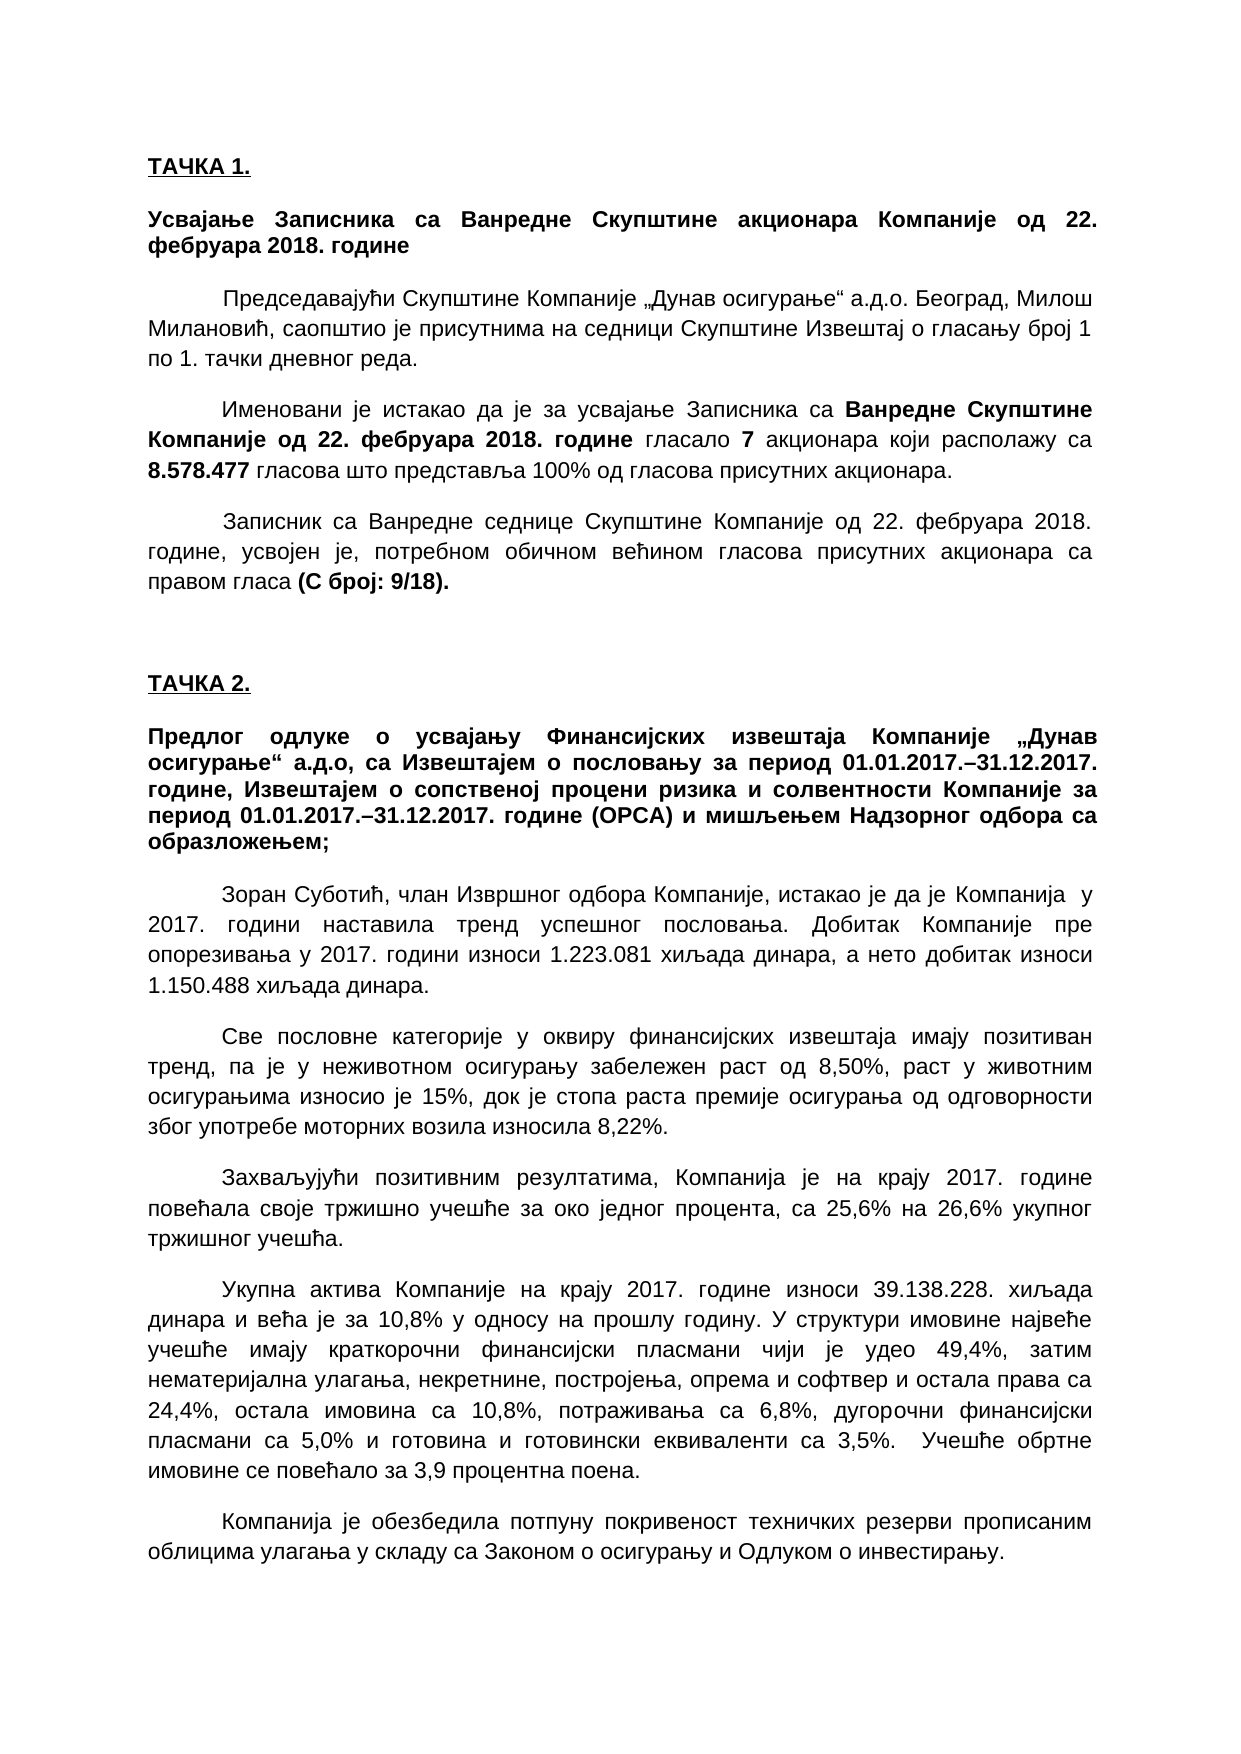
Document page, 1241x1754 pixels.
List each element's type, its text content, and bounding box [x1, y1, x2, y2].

text Председавајући Скупштине Компаније „Дунав осигурање“ а.д.о. Београд, Милош Милановић, саопштио је присутнима на седници Скупштине Извештај о гласању број 1 по 1. тачки дневног реда. [148, 285, 1093, 371]
text ТАЧКА 1. [148, 153, 1098, 179]
text Усвајање Записника са Ванредне Скупштине акционара Компаније од 22. фебруара 2018. године [148, 206, 1098, 258]
text Записник са Ванредне седнице Скупштине Компаније од 22. фебруара 2018. године, усвојен је, потребном обичном већином гласова присутних акционара са правом гласа (С број: 9/18). [148, 508, 1093, 594]
text ТАЧКА 2. [148, 670, 1093, 696]
text Захваљујући позитивним резултатима, Компанија је на крају 2017. године повећала своје тржишно учешће за око једног процента, са 25,6% на 26,6% укупног тржишног учешћа. [148, 1164, 1093, 1251]
text Зоран Суботић, члан Извршног одбора Компаније, истакао је да је Компанија у 2017. години наставила тренд успешног пословања. Добитак Компаније пре опорезивања у 2017. години износи 1.223.081 хиљада динара, а нето добитак износи 1.150.488 хиљада динара. [148, 881, 1093, 998]
text Предлог одлуке о усвајању Финансијских извештаја Компаније „Дунав осигурање“ а.д.о, са Извештајем о пословању за период 01.01.2017.–31.12.2017. године, Извештајем о сопственој процени ризика и солвентности Компаније за период 01.01.2017.–31.12.2017. године (ОРСА) и мишљењем Надзорног одбора са образложењем; [148, 723, 1098, 854]
text Све пословне категорије у оквиру финансијских извештаја имају позитиван тренд, па је у неживотном осигурању забележен раст од 8,50%, раст у животним осигурањима износио је 15%, док је стопа раста премије осигурања од одговорности због употребе моторних возила износила 8,22%. [148, 1023, 1093, 1139]
text Компанија је обезбедила потпуну покривеност техничких резерви прописаним облицима улагања у складу са Законом о осигурању и Одлуком о инвестирању. [148, 1508, 1093, 1564]
text Именовани је истакао да је за усвајање Записника са Ванредне Скупштине Компаније од 22. фебруара 2018. године гласало 7 акционара који располажу са 8.578.477 гласова што представља 100% од гласова присутних акционара. [148, 396, 1093, 483]
text Укупна актива Компаније на крају 2017. године износи 39.138.228. хиљада динара и већа је за 10,8% у односу на прошлу годину. У структури имовине највеће учешће имају краткорочни финансијски пласмани чији је удео 49,4%, затим нематеријална улагања, некретнине, постројења, опрема и софтвер и остала права са 24,4%, остала имовина са 10,8%, потраживања са 6,8%, дугорочни финансијски пласмани са 5,0% и готовина и готовински еквиваленти са 3,5%. Учешће обртне имовине се повећало за 3,9 процентна поена. [148, 1276, 1093, 1483]
